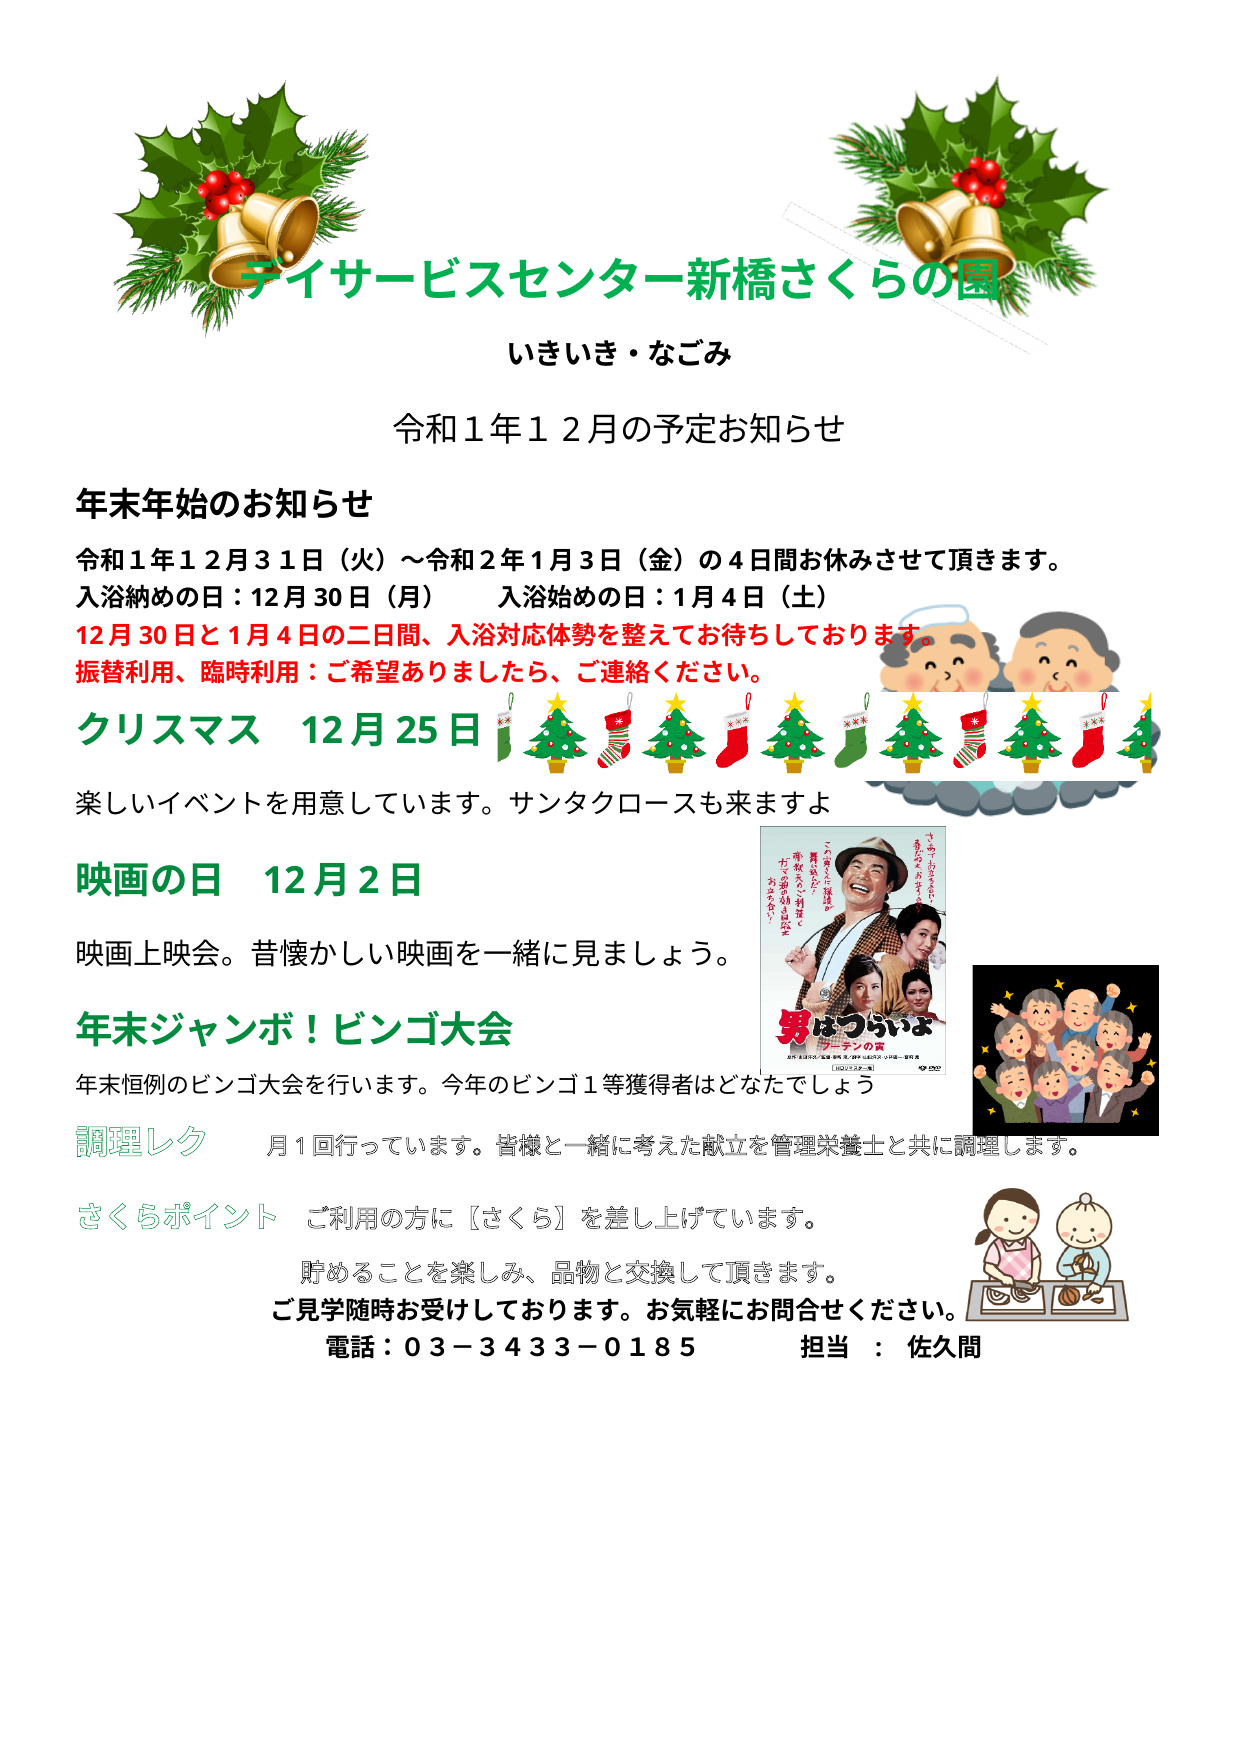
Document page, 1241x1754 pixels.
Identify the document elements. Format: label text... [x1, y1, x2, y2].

text 年末恒例のビンゴ大会を行います。今年のビンゴ１等獲得者はどなたでしょう [75, 1064, 1165, 1102]
text 令和１年１２月３１日（火）～令和２年1月3日（金）の4日間お休みさせて頂きます。 [75, 539, 1165, 577]
picture [37, 21, 412, 252]
text クリスマス 12月25日 [75, 689, 1165, 764]
picture [741, 0, 1141, 239]
text さくらポイント ご利用の方に【さくら】を差し上げています。 [75, 1177, 1165, 1252]
title いきいき・なごみ [75, 314, 1165, 389]
text 調理レク 月1回行っています。皆様と一緒に考えた献立を管理栄養士と共に調理します。 [75, 1102, 1165, 1177]
text 映画の日 12月2日 [75, 839, 1165, 914]
title 令和１年１2月の予定お知らせ [75, 389, 1165, 464]
text ご見学随時お受けしております。お気軽にお問合せください。 [75, 1289, 1165, 1327]
text 入浴納めの日：12月30日（月） 入浴始めの日：1月4日（土） [75, 577, 1165, 614]
title デイサービスセンター新橋さくらの園 [75, 239, 1165, 314]
text 電話：０３－３４３３－０１８５ 担当 : 佐久間 [75, 1327, 1165, 1364]
title 年末ジャンボ！ビンゴ大会 [75, 989, 1165, 1064]
text 映画上映会。昔懐かしい映画を一緒に見ましょう。 [75, 914, 1165, 989]
text 12月30日と1月4日の二日間、入浴対応体勢を整えてお待ちしております。 振替利用、臨時利用：ご希望ありましたら、ご連絡ください。 [75, 614, 1165, 689]
text 年末年始のお知らせ [75, 464, 1165, 539]
text 貯めることを楽しみ、品物と交換して頂きます。 [75, 1252, 1165, 1289]
text 楽しいイベントを用意しています。サンタクロースも来ますよ [75, 764, 1165, 839]
